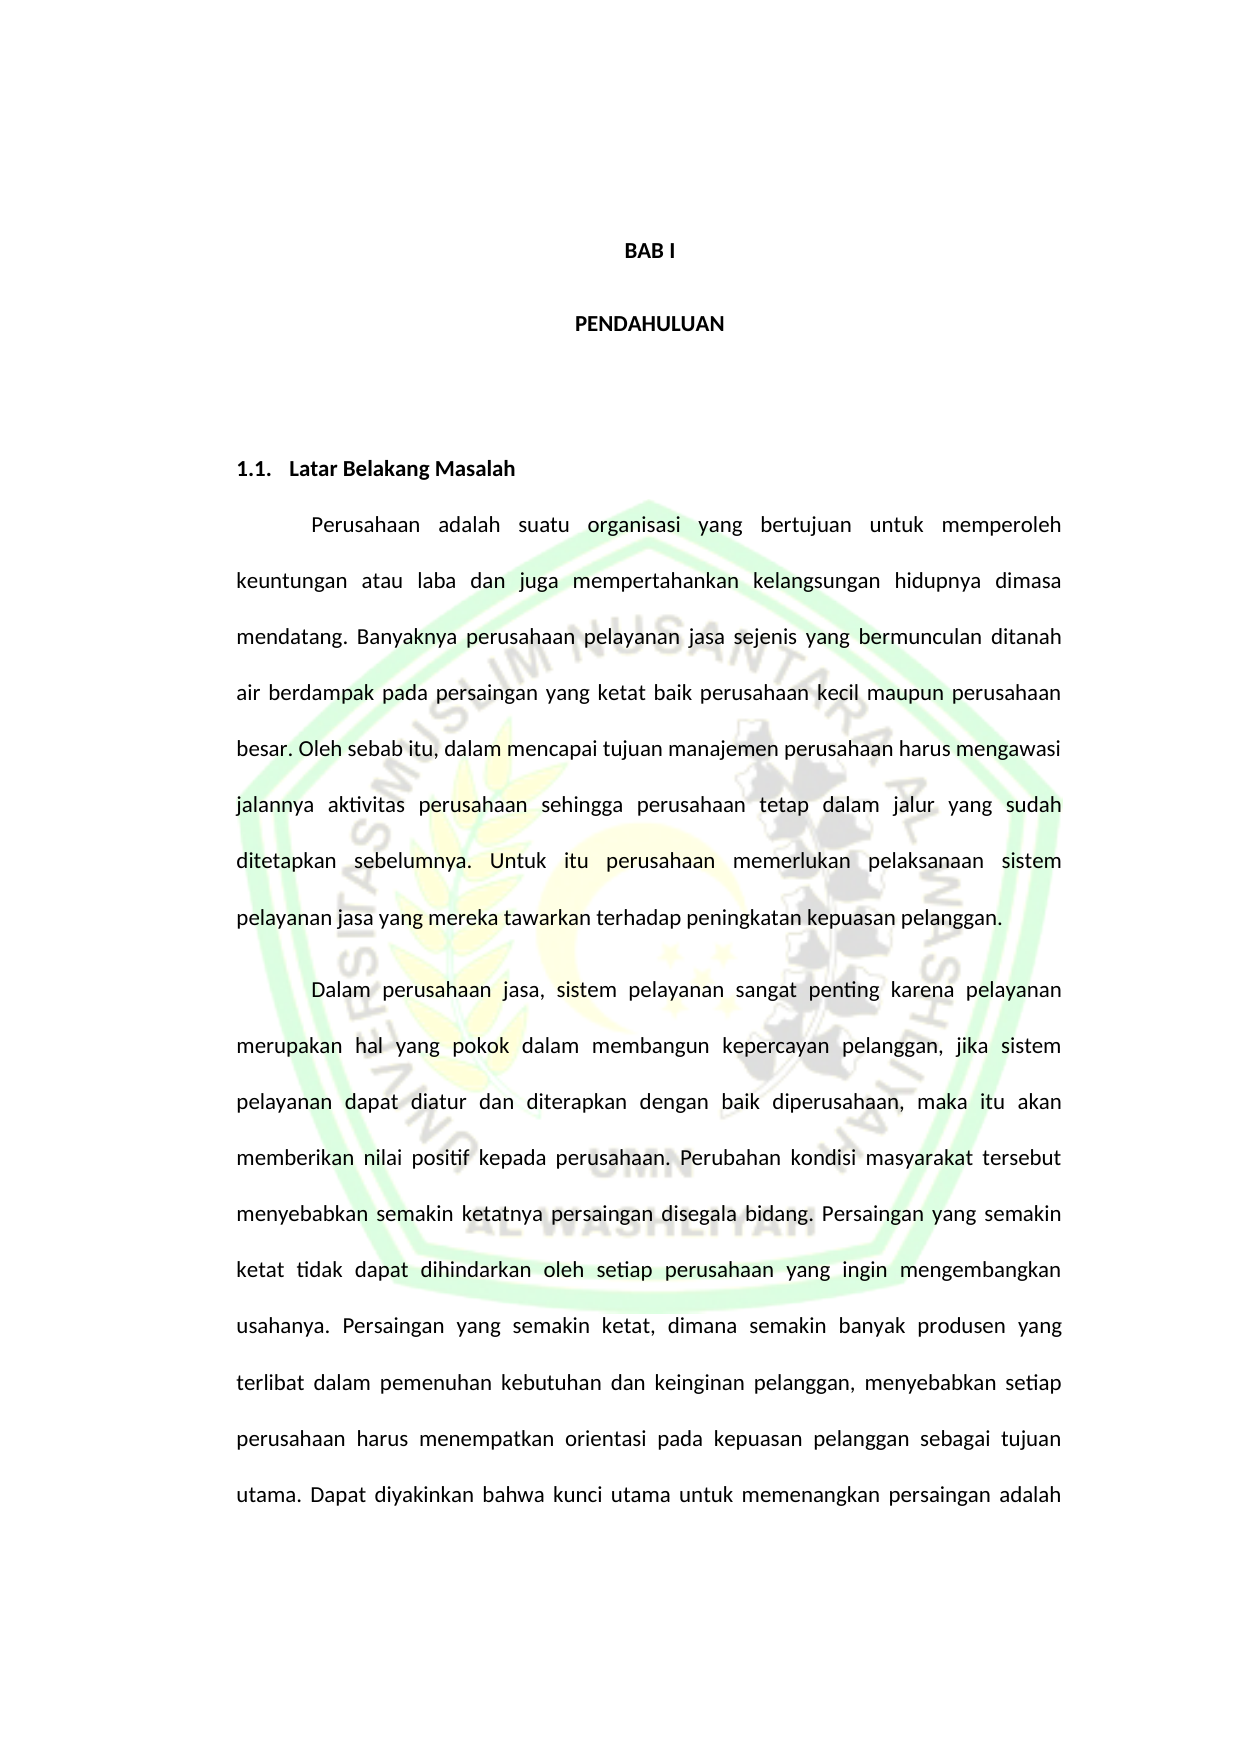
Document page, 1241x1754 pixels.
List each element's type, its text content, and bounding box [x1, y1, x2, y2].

list Latar Belakang Masalah [236, 454, 1063, 482]
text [236, 975, 1063, 1508]
text BAB I [236, 236, 1063, 264]
text PENDAHULUAN [236, 309, 1063, 337]
text Perusahaan adalah suatu organisasi yang bertujuan untuk memperoleh keuntungan atau laba dan juga mempertahankan kelangsungan hidupnya dimasa mendatang. Banyaknya perusahaan pelayanan jasa sejenis yang bermunculan ditanah air berdampak pada persaingan yang ketat baik perusahaan kecil maupun perusahaan besar. Oleh sebab itu, dalam mencapai tujuan manajemen perusahaan harus mengawasi jalannya aktivitas perusahaan sehingga perusahaan tetap dalam jalur yang sudah ditetapkan sebelumnya. Untuk itu perusahaan memerlukan pelaksanaan sistem pelayanan jasa yang mereka tawarkan terhadap peningkatan kepuasan pelanggan. [236, 510, 1063, 931]
